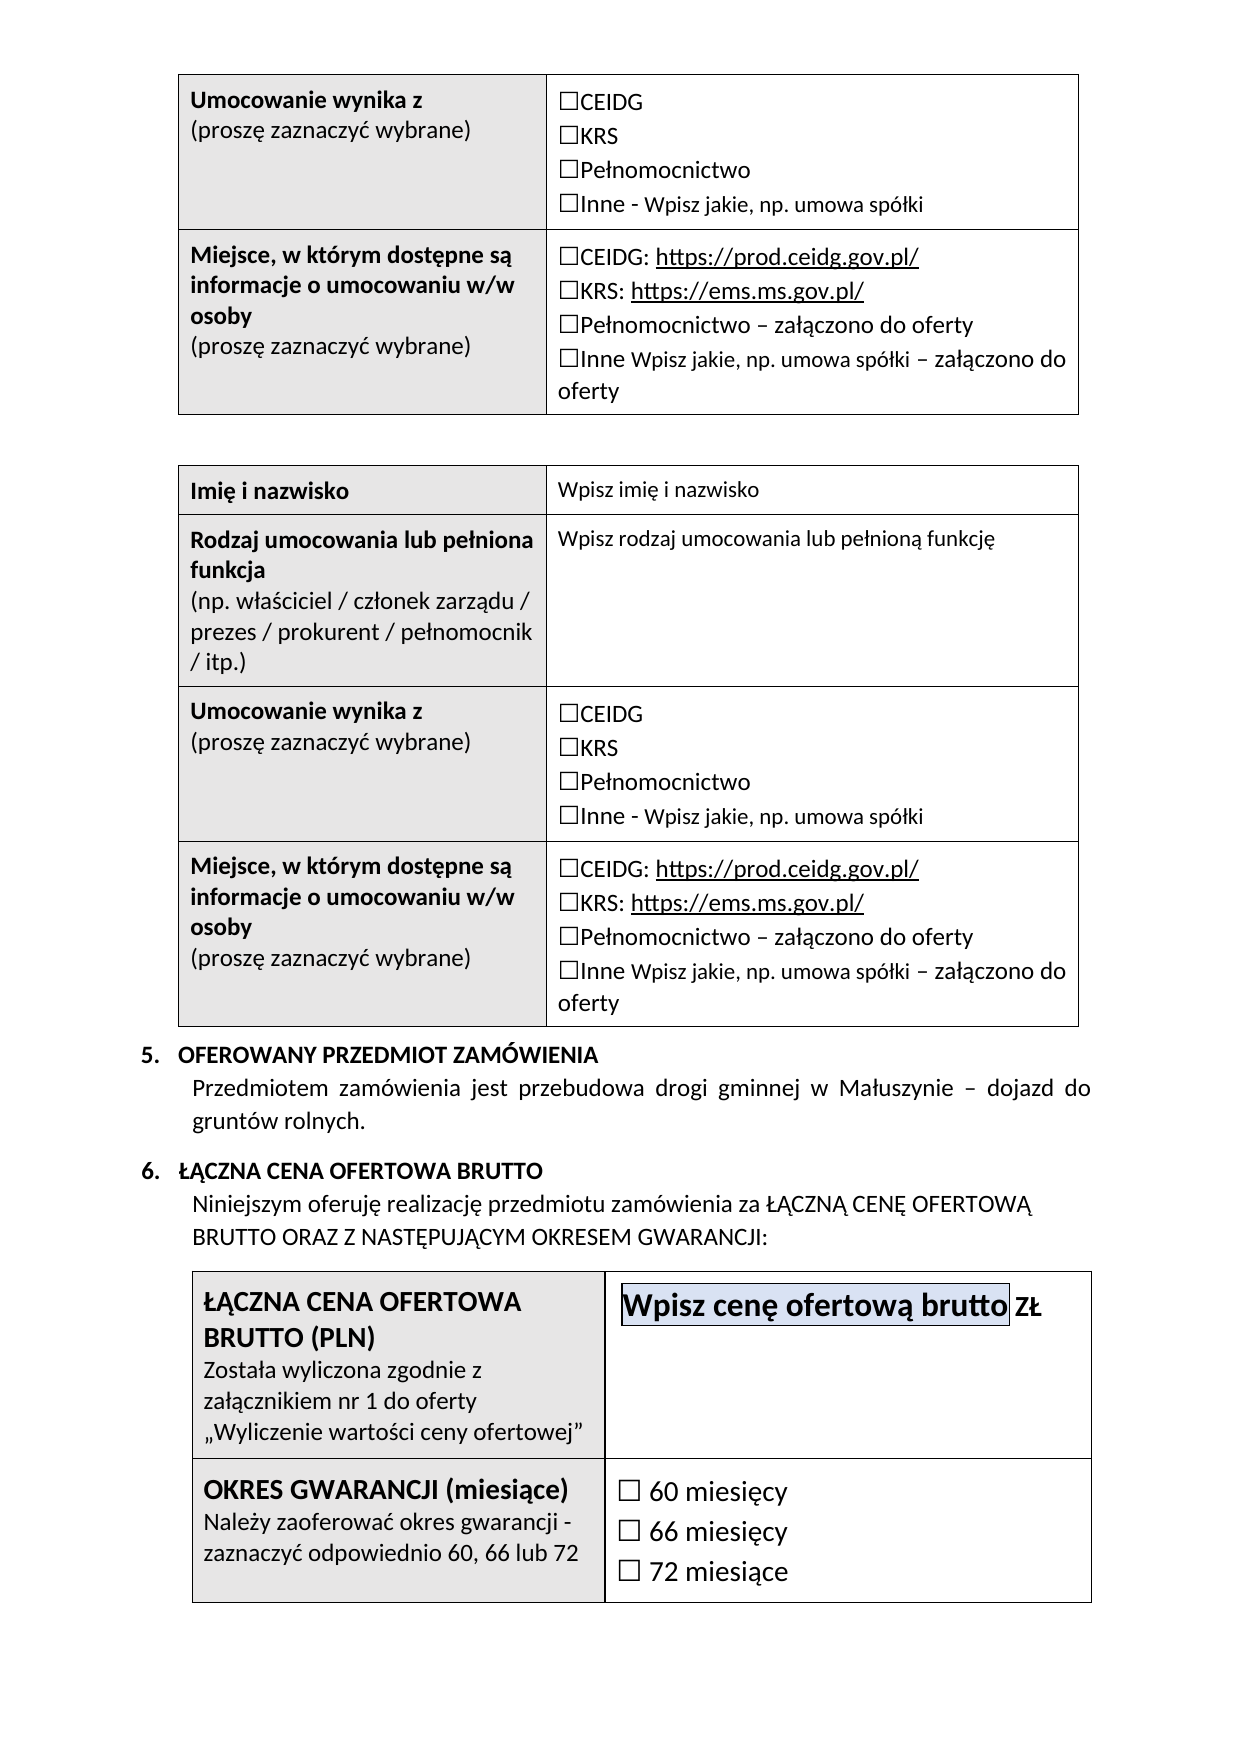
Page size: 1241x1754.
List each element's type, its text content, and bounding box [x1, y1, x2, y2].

subtitle OFEROWANY PRZEDMIOT ZAMÓWIENIA [141, 1040, 1093, 1070]
table_cell CEIDG KRS Pełnomocnictwo Inne - [547, 687, 1078, 841]
table_cell CEIDG KRS Pełnomocnictwo Inne - [547, 75, 1078, 229]
table_cell CEIDG: https://prod.ceidg.gov.pl/ KRS: https://ems.ms.gov.pl/ Pełnomocnictwo – załączono do oferty Inne – załączono do oferty [547, 842, 1078, 1026]
table_cell Miejsce, w którym dostępne są informacje o umocowaniu w/w osoby (proszę zaznaczyć wybrane) [179, 230, 546, 414]
table_header Imię i nazwisko [179, 466, 546, 514]
table_cell Umocowanie wynika z (proszę zaznaczyć wybrane) [179, 75, 546, 229]
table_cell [606, 1459, 1091, 1602]
text Niniejszym oferuję realizację przedmiotu zamówienia za ŁĄCZNĄ CENĘ OFERTOWĄ BRUTTO ORAZ Z NASTĘPUJĄCYM OKRESEM GWARANCJI: [192, 1188, 1093, 1251]
table_header ŁĄCZNA CENA OFERTOWA BRUTTO (PLN) Została wyliczona zgodnie z załącznikiem nr 1 do oferty „Wyliczenie wartości ceny ofertowej” [193, 1272, 604, 1458]
subtitle ŁĄCZNA CENA OFERTOWA BRUTTO [141, 1155, 1093, 1186]
text Przedmiotem zamówienia jest przebudowa drogi gminnej w Małuszynie – dojazd do gruntów rolnych. [192, 1073, 1093, 1136]
table_cell CEIDG: https://prod.ceidg.gov.pl/ KRS: https://ems.ms.gov.pl/ Pełnomocnictwo – załączono do oferty Inne – załączono do oferty [547, 230, 1078, 414]
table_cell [193, 1459, 604, 1602]
table_cell Umocowanie wynika z (proszę zaznaczyć wybrane) [179, 687, 546, 841]
table_header ZŁ [606, 1272, 1091, 1458]
table_cell Rodzaj umocowania lub pełniona funkcja (np. właściciel / członek zarządu / prezes / prokurent / pełnomocnik / itp.) [179, 515, 546, 686]
table_cell Miejsce, w którym dostępne są informacje o umocowaniu w/w osoby (proszę zaznaczyć wybrane) [179, 842, 546, 1026]
